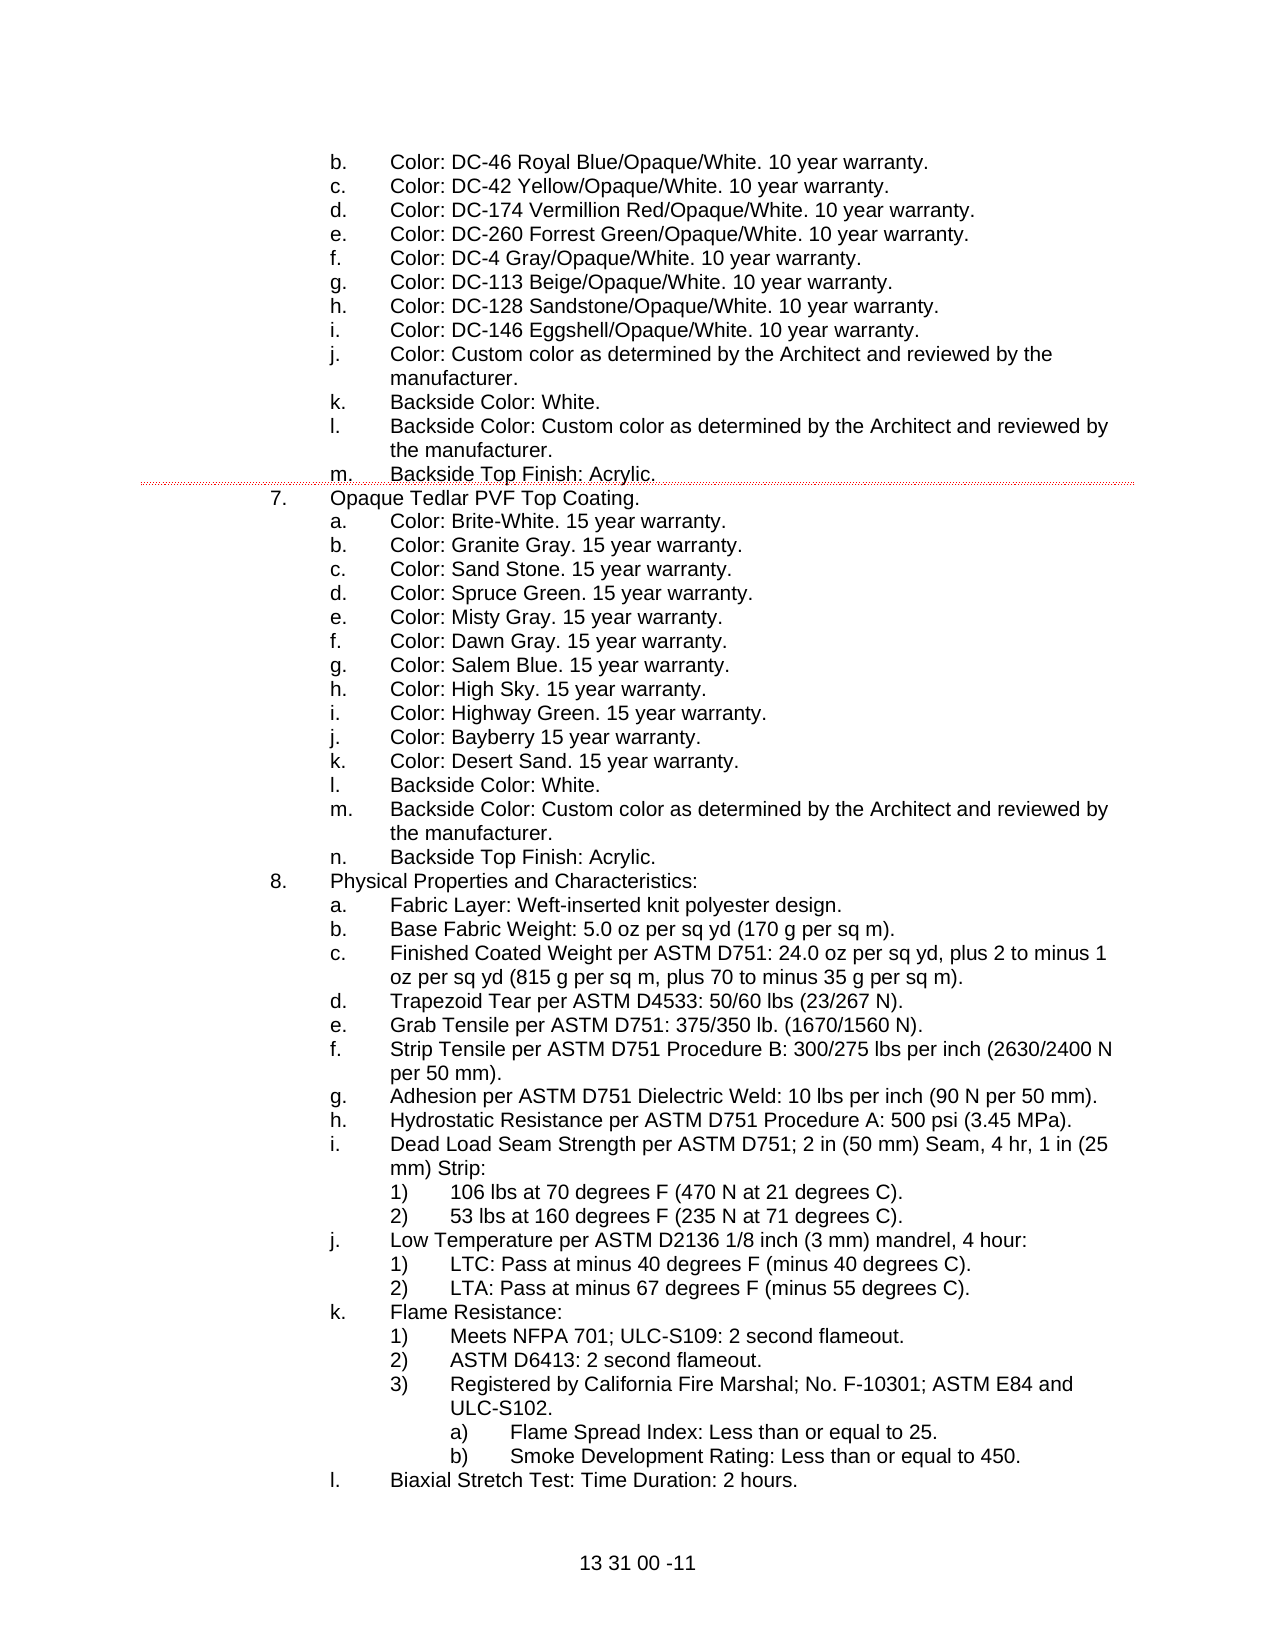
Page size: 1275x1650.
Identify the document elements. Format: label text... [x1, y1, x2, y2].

list Color: DC-174 Vermillion Red/Opaque/White. 10 year warranty. [330, 198, 1125, 222]
list Color: Spruce Green. 15 year warranty. [330, 581, 1125, 605]
list Finished Coated Weight per ASTM D751: 24.0 oz per sq yd, plus 2 to minus 1 oz per sq yd (815 g per sq m, plus 70 to minus 35 g per sq m). [330, 941, 1125, 988]
list Color: DC-128 Sandstone/Opaque/White. 10 year warranty. [330, 294, 1125, 318]
list Color: High Sky. 15 year warranty. [330, 677, 1125, 701]
list Color: DC-4 Gray/Opaque/White. 10 year warranty. [330, 246, 1125, 270]
list Color: Custom color as determined by the Architect and reviewed by the manufacturer. [330, 342, 1125, 389]
list Color: Bayberry 15 year warranty. [330, 725, 1125, 749]
list Color: Brite-White. 15 year warranty. [330, 509, 1125, 533]
list Color: Desert Sand. 15 year warranty. [330, 749, 1125, 773]
list Hydrostatic Resistance per ASTM D751 Procedure A: 500 psi (3.45 MPa). [330, 1108, 1125, 1132]
list Backside Top Finish: Acrylic. [330, 461, 1125, 485]
list Backside Color: White. [330, 773, 1125, 797]
list ASTM D6413: 2 second flameout. [390, 1348, 1125, 1372]
list Meets NFPA 701; ULC-S109: 2 second flameout. [390, 1324, 1125, 1348]
list Color: DC-42 Yellow/Opaque/White. 10 year warranty. [330, 174, 1125, 198]
list 106 lbs at 70 degrees F (470 N at 21 degrees C). [390, 1180, 1125, 1204]
list Backside Color: Custom color as determined by the Architect and reviewed by the manufacturer. [330, 797, 1125, 845]
list Flame Resistance: [330, 1300, 1125, 1324]
list Trapezoid Tear per ASTM D4533: 50/60 lbs (23/267 N). [330, 988, 1125, 1012]
list Dead Load Seam Strength per ASTM D751; 2 in (50 mm) Seam, 4 hr, 1 in (25 mm) Strip: [330, 1132, 1125, 1180]
list Registered by California Fire Marshal; No. F-10301; ASTM E84 and ULC-S102. [390, 1372, 1125, 1420]
list Color: DC-146 Eggshell/Opaque/White. 10 year warranty. [330, 318, 1125, 342]
list LTC: Pass at minus 40 degrees F (minus 40 degrees C). [390, 1252, 1125, 1276]
list Color: Misty Gray. 15 year warranty. [330, 605, 1125, 629]
list LTA: Pass at minus 67 degrees F (minus 55 degrees C). [390, 1276, 1125, 1300]
list Base Fabric Weight: 5.0 oz per sq yd (170 g per sq m). [330, 917, 1125, 941]
list Smoke Development Rating: Less than or equal to 450. [450, 1444, 1125, 1468]
list Backside Color: Custom color as determined by the Architect and reviewed by the manufacturer. [330, 413, 1125, 461]
list Color: Granite Gray. 15 year warranty. [330, 533, 1125, 557]
list Backside Color: White. [330, 389, 1125, 413]
list 53 lbs at 160 degrees F (235 N at 71 degrees C). [390, 1204, 1125, 1228]
list Opaque Tedlar PVF Top Coating. [270, 485, 1125, 509]
list Grab Tensile per ASTM D751: 375/350 lb. (1670/1560 N). [330, 1012, 1125, 1036]
list Color: DC-46 Royal Blue/Opaque/White. 10 year warranty. [330, 150, 1125, 174]
list Flame Spread Index: Less than or equal to 25. [450, 1420, 1125, 1444]
list Color: Dawn Gray. 15 year warranty. [330, 629, 1125, 653]
list Color: Sand Stone. 15 year warranty. [330, 557, 1125, 581]
list Color: DC-260 Forrest Green/Opaque/White. 10 year warranty. [330, 222, 1125, 246]
list Adhesion per ASTM D751 Dielectric Weld: 10 lbs per inch (90 N per 50 mm). [330, 1084, 1125, 1108]
list Strip Tensile per ASTM D751 Procedure B: 300/275 lbs per inch (2630/2400 N per 50 mm). [330, 1036, 1125, 1084]
list Low Temperature per ASTM D2136 1/8 inch (3 mm) mandrel, 4 hour: [330, 1228, 1125, 1252]
list Fabric Layer: Weft-inserted knit polyester design. [330, 893, 1125, 917]
list Color: DC-113 Beige/Opaque/White. 10 year warranty. [330, 270, 1125, 294]
list Biaxial Stretch Test: Time Duration: 2 hours. [330, 1468, 1125, 1492]
list Color: Salem Blue. 15 year warranty. [330, 653, 1125, 677]
list Physical Properties and Characteristics: [270, 869, 1125, 893]
list Backside Top Finish: Acrylic. [330, 845, 1125, 869]
list Color: Highway Green. 15 year warranty. [330, 701, 1125, 725]
